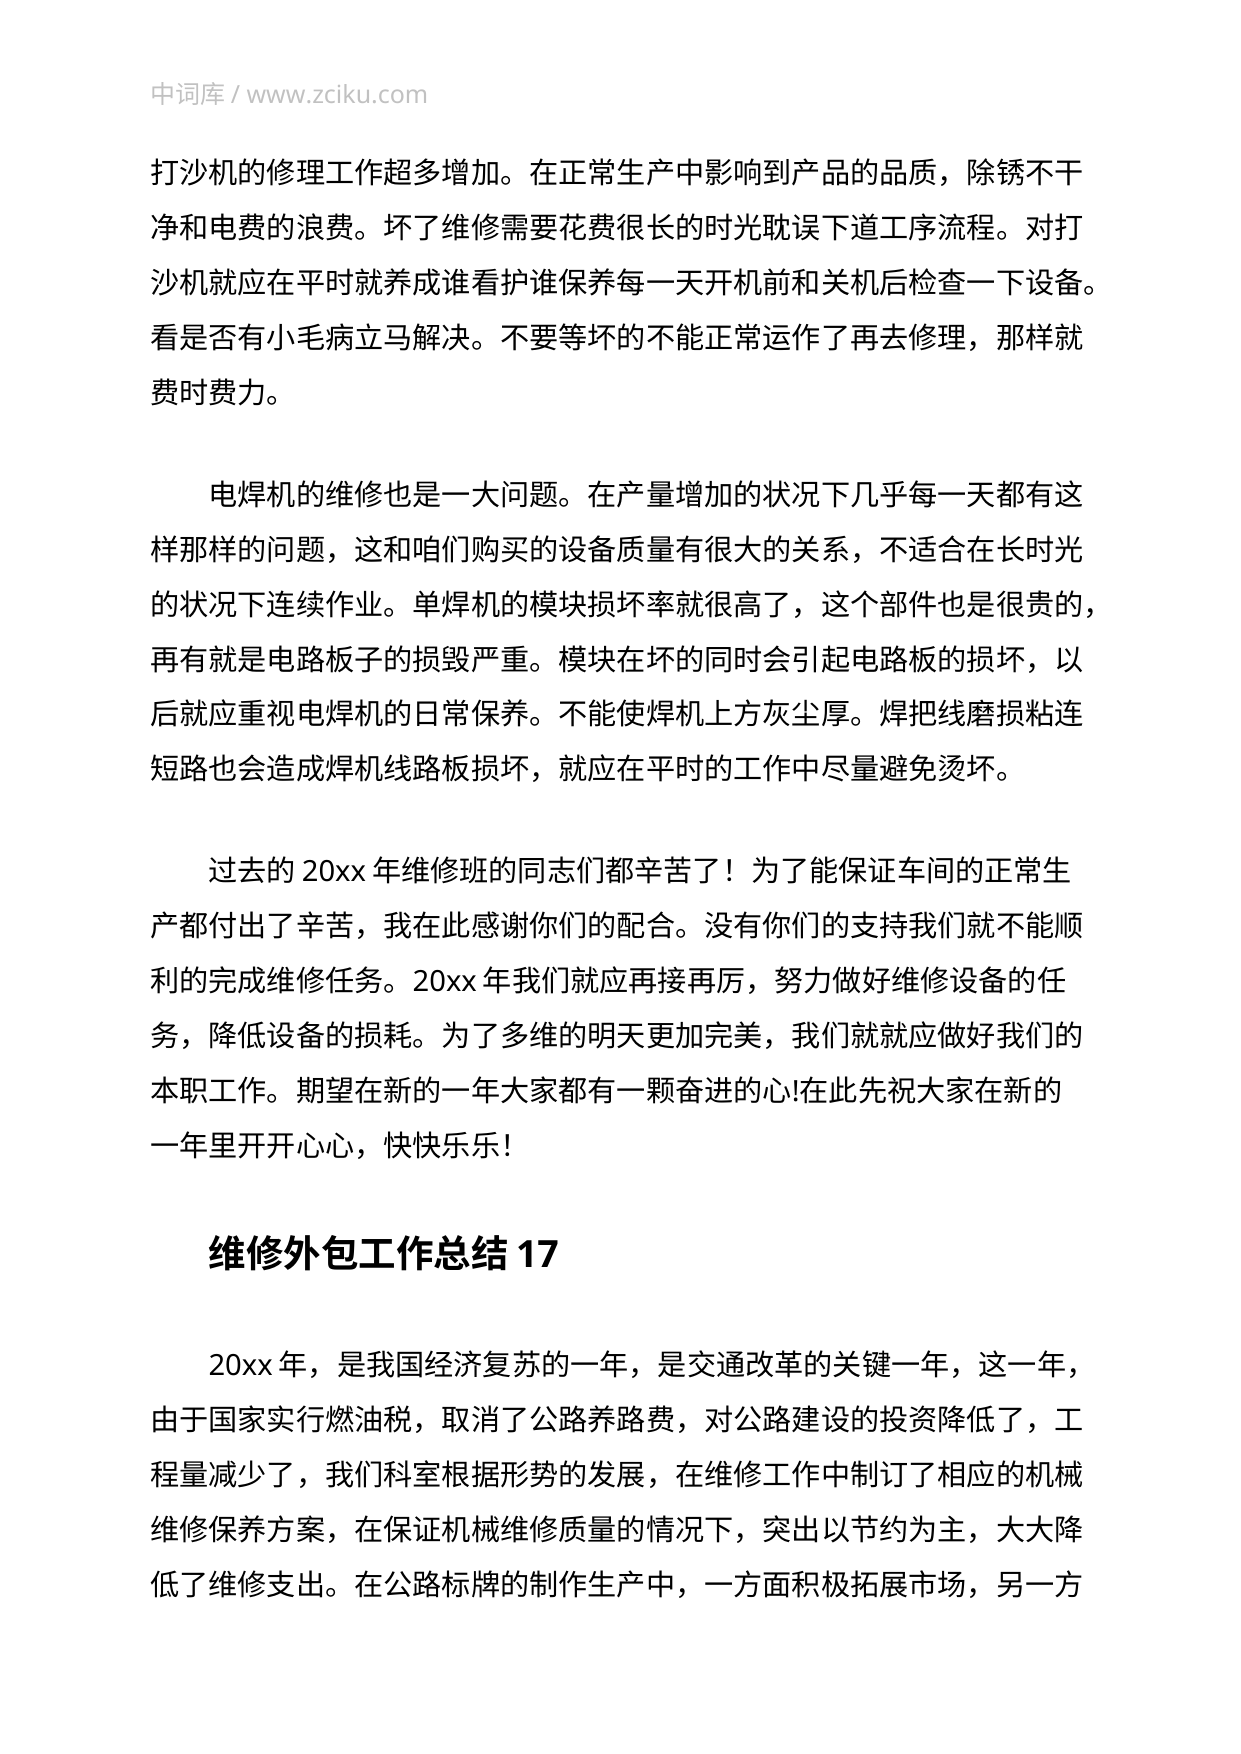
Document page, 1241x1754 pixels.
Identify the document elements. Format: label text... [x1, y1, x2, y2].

text 维修外包工作总结17 [150, 1224, 1090, 1279]
text 电焊机的维修也是一大问题。在产量增加的状况下几乎每一天都有这样那样的问题，这和咱们购买的设备质量有很大的关系，不适合在长时光的状况下连续作业。单焊机的模块损坏率就很高了，这个部件也是很贵的，再有就是电路板子的损毁严重。模块在坏的同时会引起电路板的损坏，以后就应重视电焊机的日常保养。不能使焊机上方灰尘厚。焊把线磨损粘连短路也会造成焊机线路板损坏，就应在平时的工作中尽量避免烫坏。 [150, 471, 1090, 788]
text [150, 1342, 1090, 1604]
text 过去的20xx年维修班的同志们都辛苦了！为了能保证车间的正常生产都付出了辛苦，我在此感谢你们的配合。没有你们的支持我们就不能顺利的完成维修任务。20xx年我们就应再接再厉，努力做好维修设备的任务，降低设备的损耗。为了多维的明天更加完美，我们就就应做好我们的本职工作。期望在新的一年大家都有一颗奋进的心!在此先祝大家在新的一年里开开心心，快快乐乐！ [150, 848, 1090, 1165]
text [150, 150, 1090, 412]
